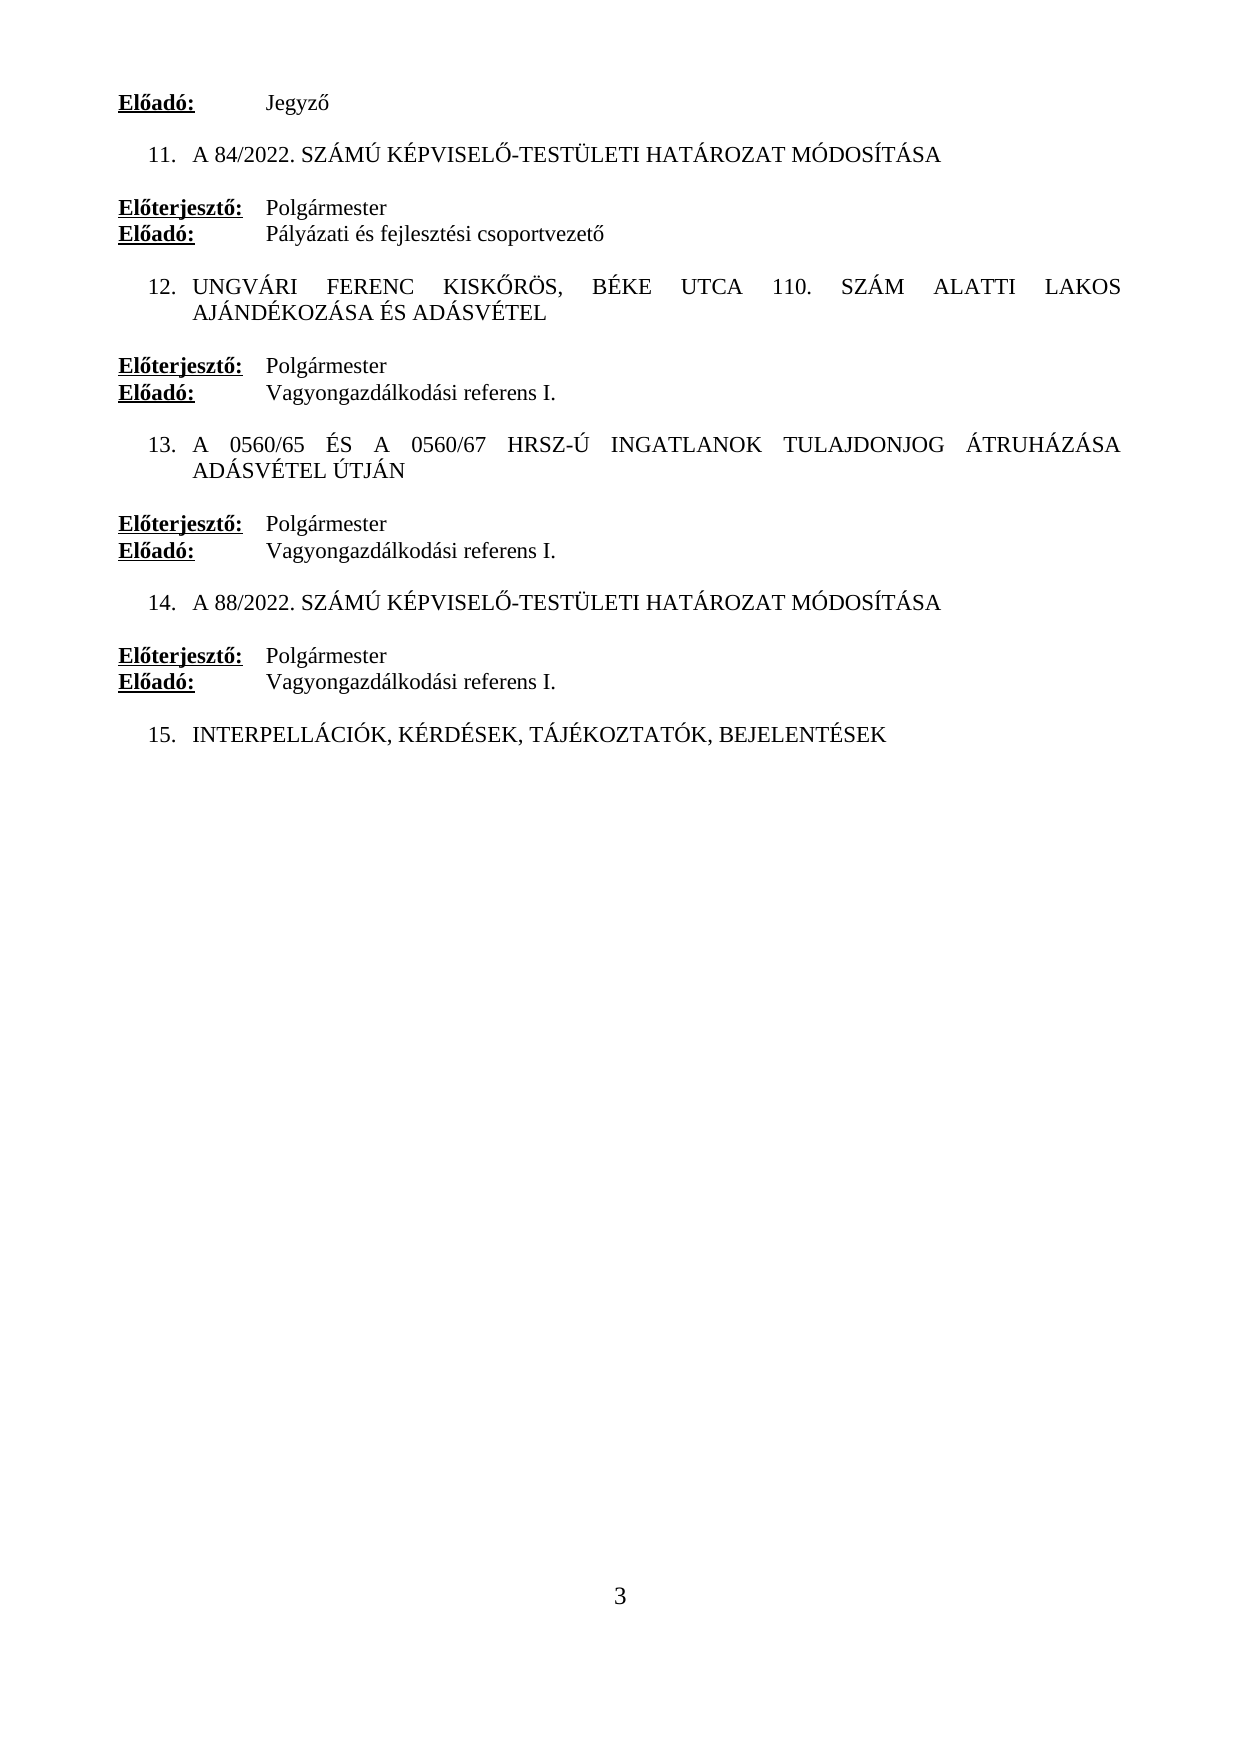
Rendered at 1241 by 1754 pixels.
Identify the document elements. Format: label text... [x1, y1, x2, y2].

text Előterjesztő: Polgármester [118, 352, 1122, 378]
text Előadó: Vagyongazdálkodási referens I. [118, 378, 1122, 405]
text Előadó: Jegyző [118, 89, 1122, 115]
text Előadó: Vagyongazdálkodási referens I. [118, 537, 1122, 563]
text Előterjesztő: Polgármester [118, 642, 1122, 668]
list A 84/2022. SZÁMÚ KÉPVISELŐ-TESTÜLETI HATÁROZAT MÓDOSÍTÁSA [148, 141, 1122, 168]
list INTERPELLÁCIÓK, KÉRDÉSEK, TÁJÉKOZTATÓK, BEJELENTÉSEK [148, 721, 1122, 747]
list UNGVÁRI FERENC KISKŐRÖS, BÉKE UTCA 110. SZÁM ALATTI LAKOS AJÁNDÉKOZÁSA ÉS ADÁSVÉTEL [148, 273, 1122, 326]
text Előadó: Vagyongazdálkodási referens I. [118, 668, 1122, 695]
text Előterjesztő: Polgármester [118, 510, 1122, 537]
text Előadó: Pályázati és fejlesztési csoportvezető [118, 220, 1122, 247]
list A 0560/65 ÉS A 0560/67 HRSZ-Ú INGATLANOK TULAJDONJOG ÁTRUHÁZÁSA ADÁSVÉTEL ÚTJÁN [148, 431, 1122, 484]
text Előterjesztő: Polgármester [118, 194, 1122, 220]
list A 88/2022. SZÁMÚ KÉPVISELŐ-TESTÜLETI HATÁROZAT MÓDOSÍTÁSA [148, 589, 1122, 616]
